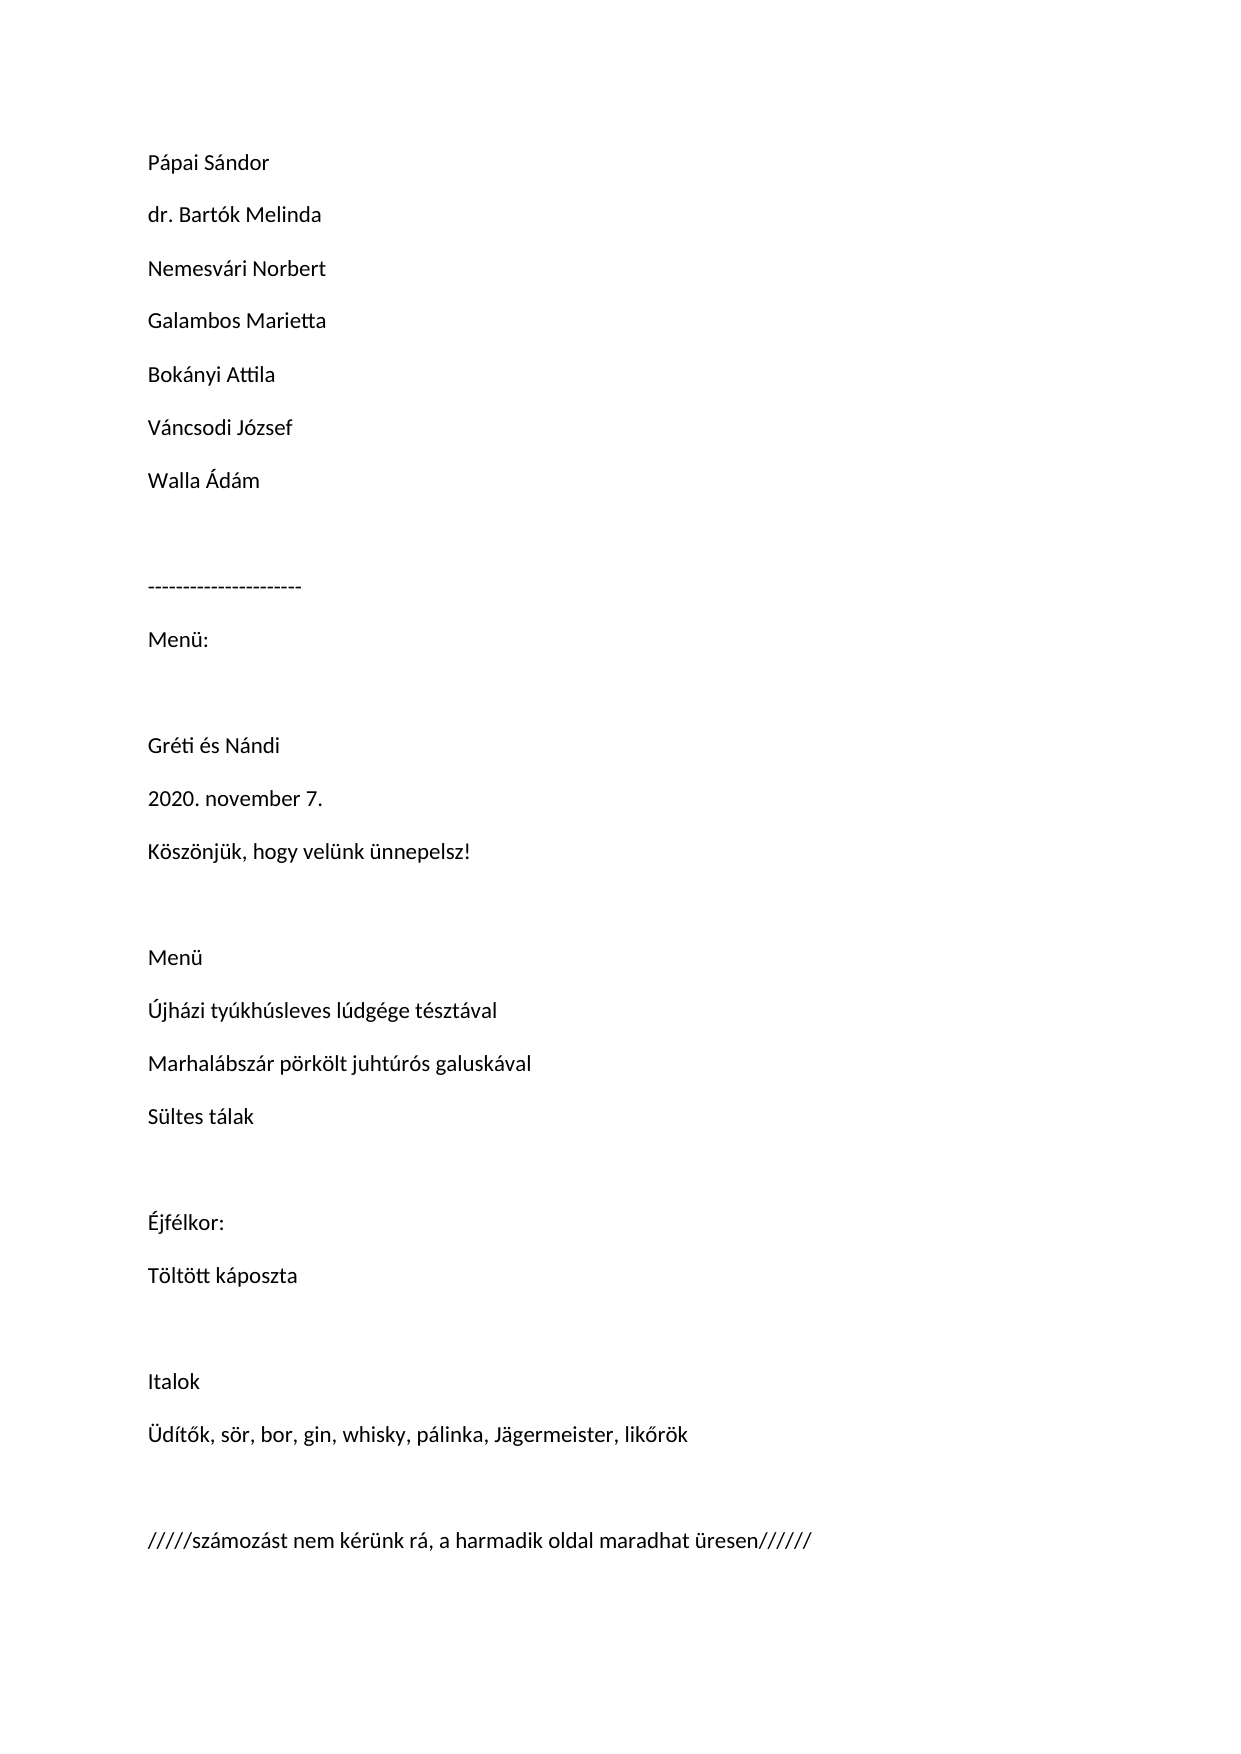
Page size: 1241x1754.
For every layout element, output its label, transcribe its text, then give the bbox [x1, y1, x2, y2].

text Walla Ádám [148, 466, 1093, 494]
text Töltött káposzta [148, 1261, 1093, 1289]
text Váncsodi József [148, 413, 1093, 441]
text Menü: [148, 625, 1093, 653]
text Üdítők, sör, bor, gin, whisky, pálinka, Jägermeister, likőrök [148, 1420, 1093, 1448]
text 2020. november 7. [148, 784, 1093, 812]
text /////számozást nem kérünk rá, a harmadik oldal maradhat üresen////// [148, 1526, 1093, 1554]
text Pápai Sándor [148, 148, 1093, 176]
text Újházi tyúkhúsleves lúdgége tésztával [148, 996, 1093, 1024]
text Bokányi Attila [148, 360, 1093, 388]
text Gréti és Nándi [148, 731, 1093, 759]
text Éjfélkor: [148, 1208, 1093, 1236]
text dr. Bartók Melinda [148, 201, 1093, 229]
text Nemesvári Norbert [148, 254, 1093, 282]
text Menü [148, 943, 1093, 971]
text Marhalábszár pörkölt juhtúrós galuskával [148, 1049, 1093, 1077]
text Sültes tálak [148, 1102, 1093, 1130]
text ---------------------- [148, 572, 1093, 600]
text Galambos Marietta [148, 307, 1093, 335]
text Köszönjük, hogy velünk ünnepelsz! [148, 837, 1093, 865]
text Italok [148, 1367, 1093, 1395]
